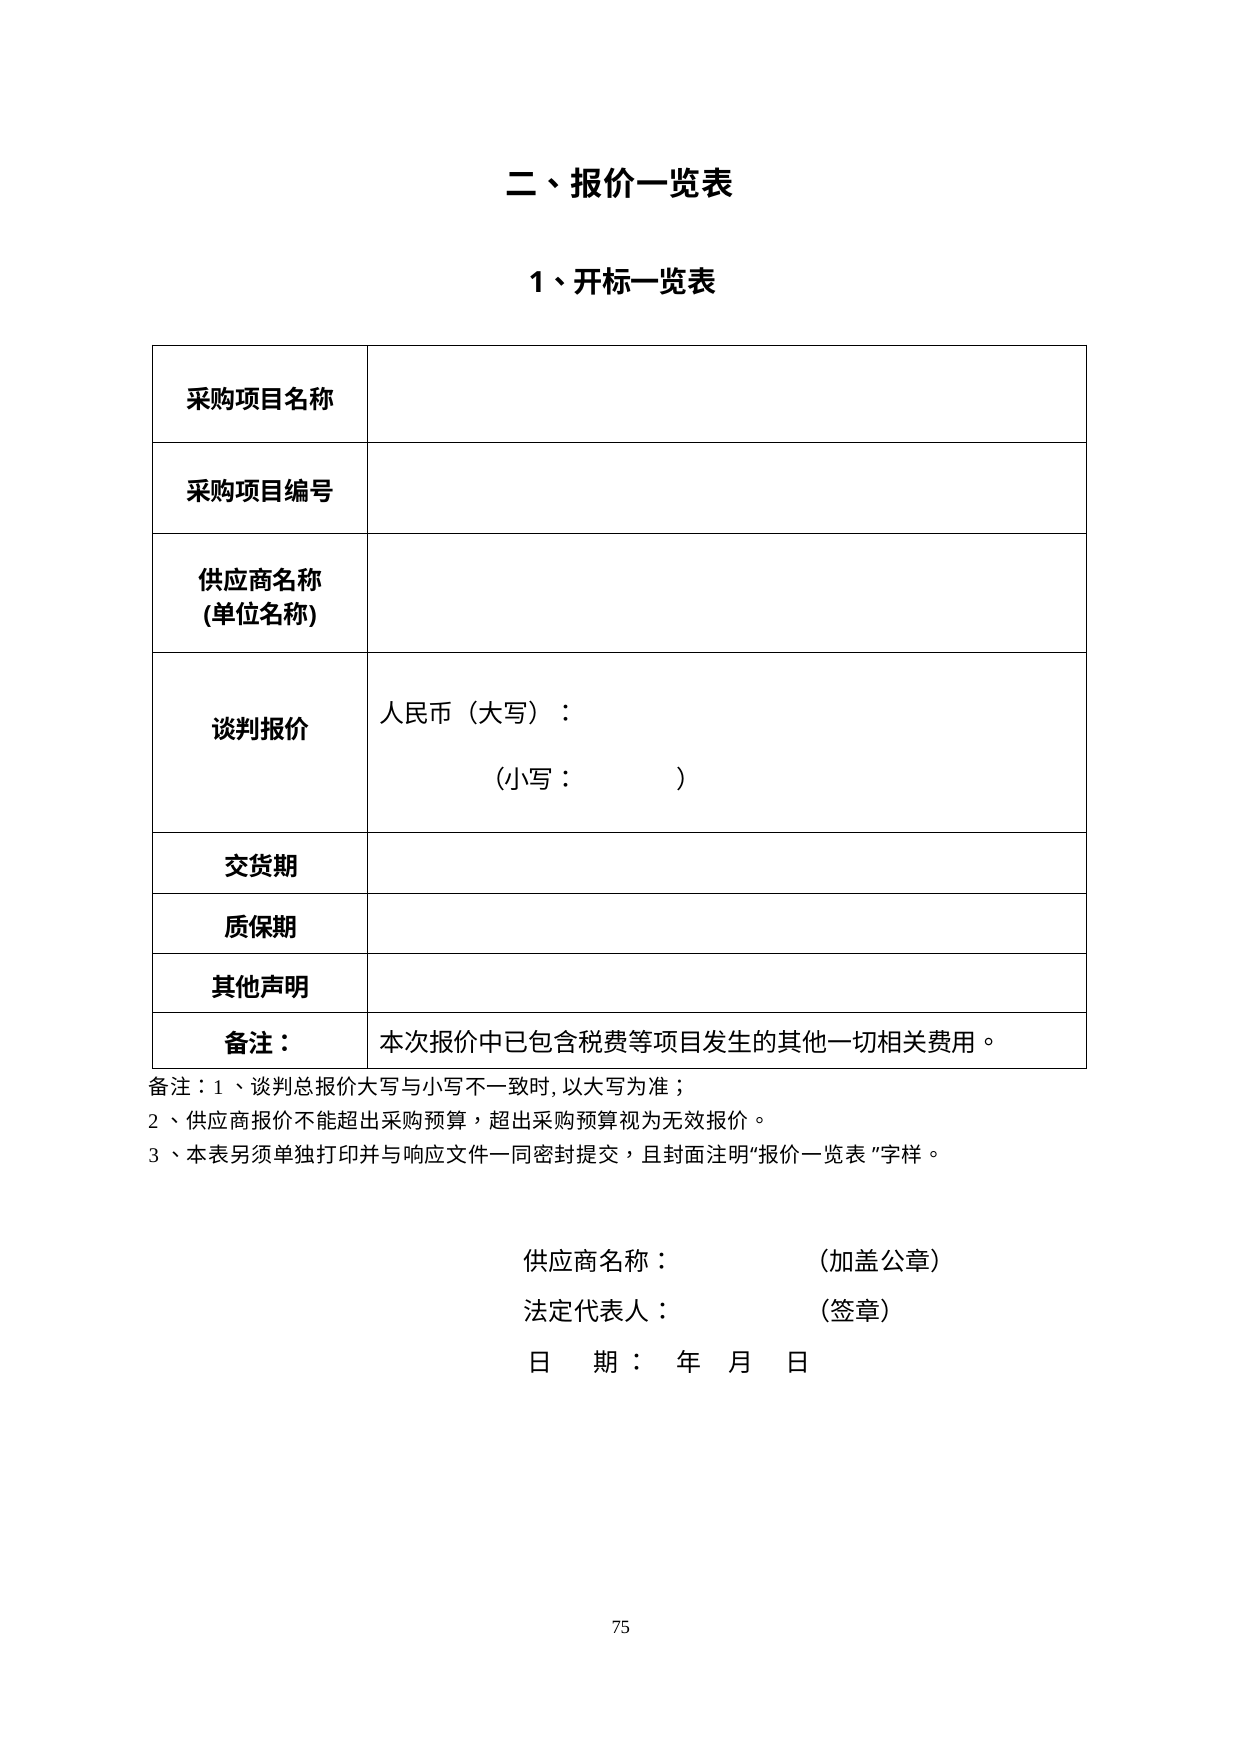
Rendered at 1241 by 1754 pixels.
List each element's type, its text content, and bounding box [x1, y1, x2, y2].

text 3 、本表另须单独打印并与响应文件一同密封提交，且封面注明“报价一览表 ”字样。 [148, 1141, 1088, 1168]
table_cell 人民币（大写）： （小写： ） [368, 653, 1086, 832]
text 1、开标一览表 [528, 263, 1088, 300]
text 供应商名称： （加盖公章） [523, 1246, 1088, 1277]
text 法定代表人： （签章） [523, 1296, 1088, 1327]
table_cell [368, 954, 1086, 1012]
text 备注：1 、谈判总报价大写与小写不一致时, 以大写为准； [148, 1074, 1088, 1100]
table_cell 交货期 [153, 833, 367, 893]
table_cell 质保期 [153, 894, 367, 952]
table_cell 供应商名称 (单位名称) [153, 534, 367, 652]
text 2 、供应商报价不能超出采购预算，超出采购预算视为无效报价。 [148, 1108, 1088, 1134]
text 二、报价一览表 [505, 163, 1088, 203]
table_header 采购项目名称 [153, 346, 367, 442]
table_cell [368, 534, 1086, 652]
table_cell 备注： [153, 1013, 367, 1067]
table_cell 本次报价中已包含税费等项目发生的其他一切相关费用。 [368, 1013, 1086, 1067]
table_cell [368, 443, 1086, 533]
table_header [368, 346, 1086, 442]
table_cell 采购项目编号 [153, 443, 367, 533]
text 日 期 ： 年 月 日 [528, 1346, 1088, 1377]
table_cell [368, 894, 1086, 952]
table_cell [368, 833, 1086, 893]
table_cell 谈判报价 [153, 653, 367, 832]
table_cell 其他声明 [153, 954, 367, 1012]
